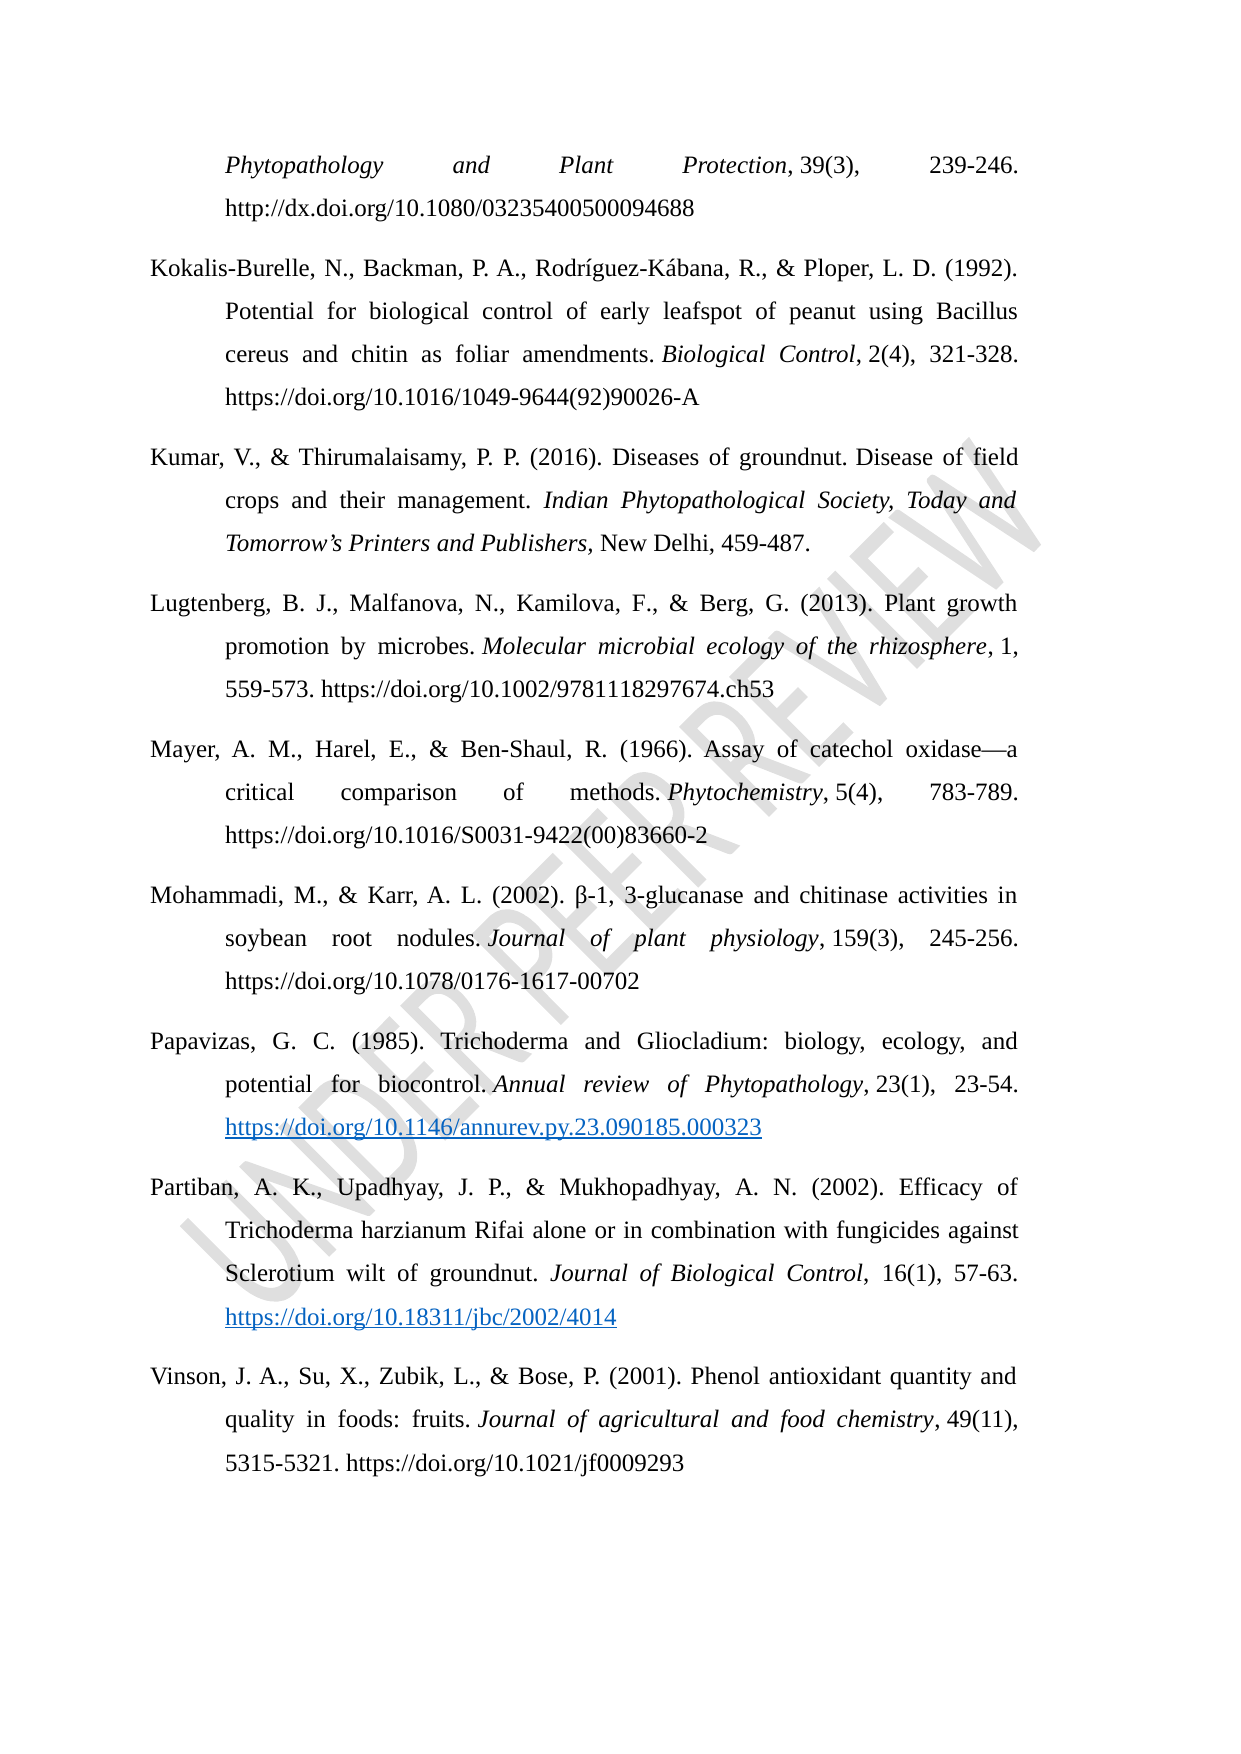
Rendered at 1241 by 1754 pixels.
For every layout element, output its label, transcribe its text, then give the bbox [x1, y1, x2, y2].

text Mohammadi, M., & Karr, A. L. (2002). β-1, 3-glucanase and chitinase activities in soybean root nodules. Journal of plant physiology, 159(3), 245-256. https://doi.org/10.1078/0176-1617-00702 [150, 880, 1019, 995]
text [150, 150, 1019, 222]
text Papavizas, G. C. (1985). Trichoderma and Gliocladium: biology, ecology, and potential for biocontrol. Annual review of Phytopathology, 23(1), 23-54. https://doi.org/10.1146/annurev.py.23.090185.000323 [150, 1026, 1019, 1141]
text Kokalis-Burelle, N., Backman, P. A., Rodríguez-Kábana, R., & Ploper, L. D. (1992). Potential for biological control of early leafspot of peanut using Bacillus cereus and chitin as foliar amendments. Biological Control, 2(4), 321-328. https://doi.org/10.1016/1049-9644(92)90026-A [150, 253, 1019, 411]
text Lugtenberg, B. J., Malfanova, N., Kamilova, F., & Berg, G. (2013). Plant growth promotion by microbes. Molecular microbial ecology of the rhizosphere, 1, 559-573. https://doi.org/10.1002/9781118297674.ch53 [150, 588, 1019, 703]
text Mayer, A. M., Harel, E., & Ben-Shaul, R. (1966). Assay of catechol oxidase—a critical comparison of methods. Phytochemistry, 5(4), 783-789. https://doi.org/10.1016/S0031-9422(00)83660-2 [150, 734, 1019, 849]
text Kumar, V., & Thirumalaisamy, P. P. (2016). Diseases of groundnut. Disease of field crops and their management. Indian Phytopathological Society, Today and Tomorrow’s Printers and Publishers, New Delhi, 459-487. [150, 442, 1019, 557]
text Vinson, J. A., Su, X., Zubik, L., & Bose, P. (2001). Phenol antioxidant quantity and quality in foods: fruits. Journal of agricultural and food chemistry, 49(11), 5315-5321. https://doi.org/10.1021/jf0009293 [150, 1361, 1019, 1476]
text Partiban, A. K., Upadhyay, J. P., & Mukhopadhyay, A. N. (2002). Efficacy of Trichoderma harzianum Rifai alone or in combination with fungicides against Sclerotium wilt of groundnut. Journal of Biological Control, 16(1), 57-63. https://doi.org/10.18311/jbc/2002/4014 [150, 1172, 1019, 1330]
